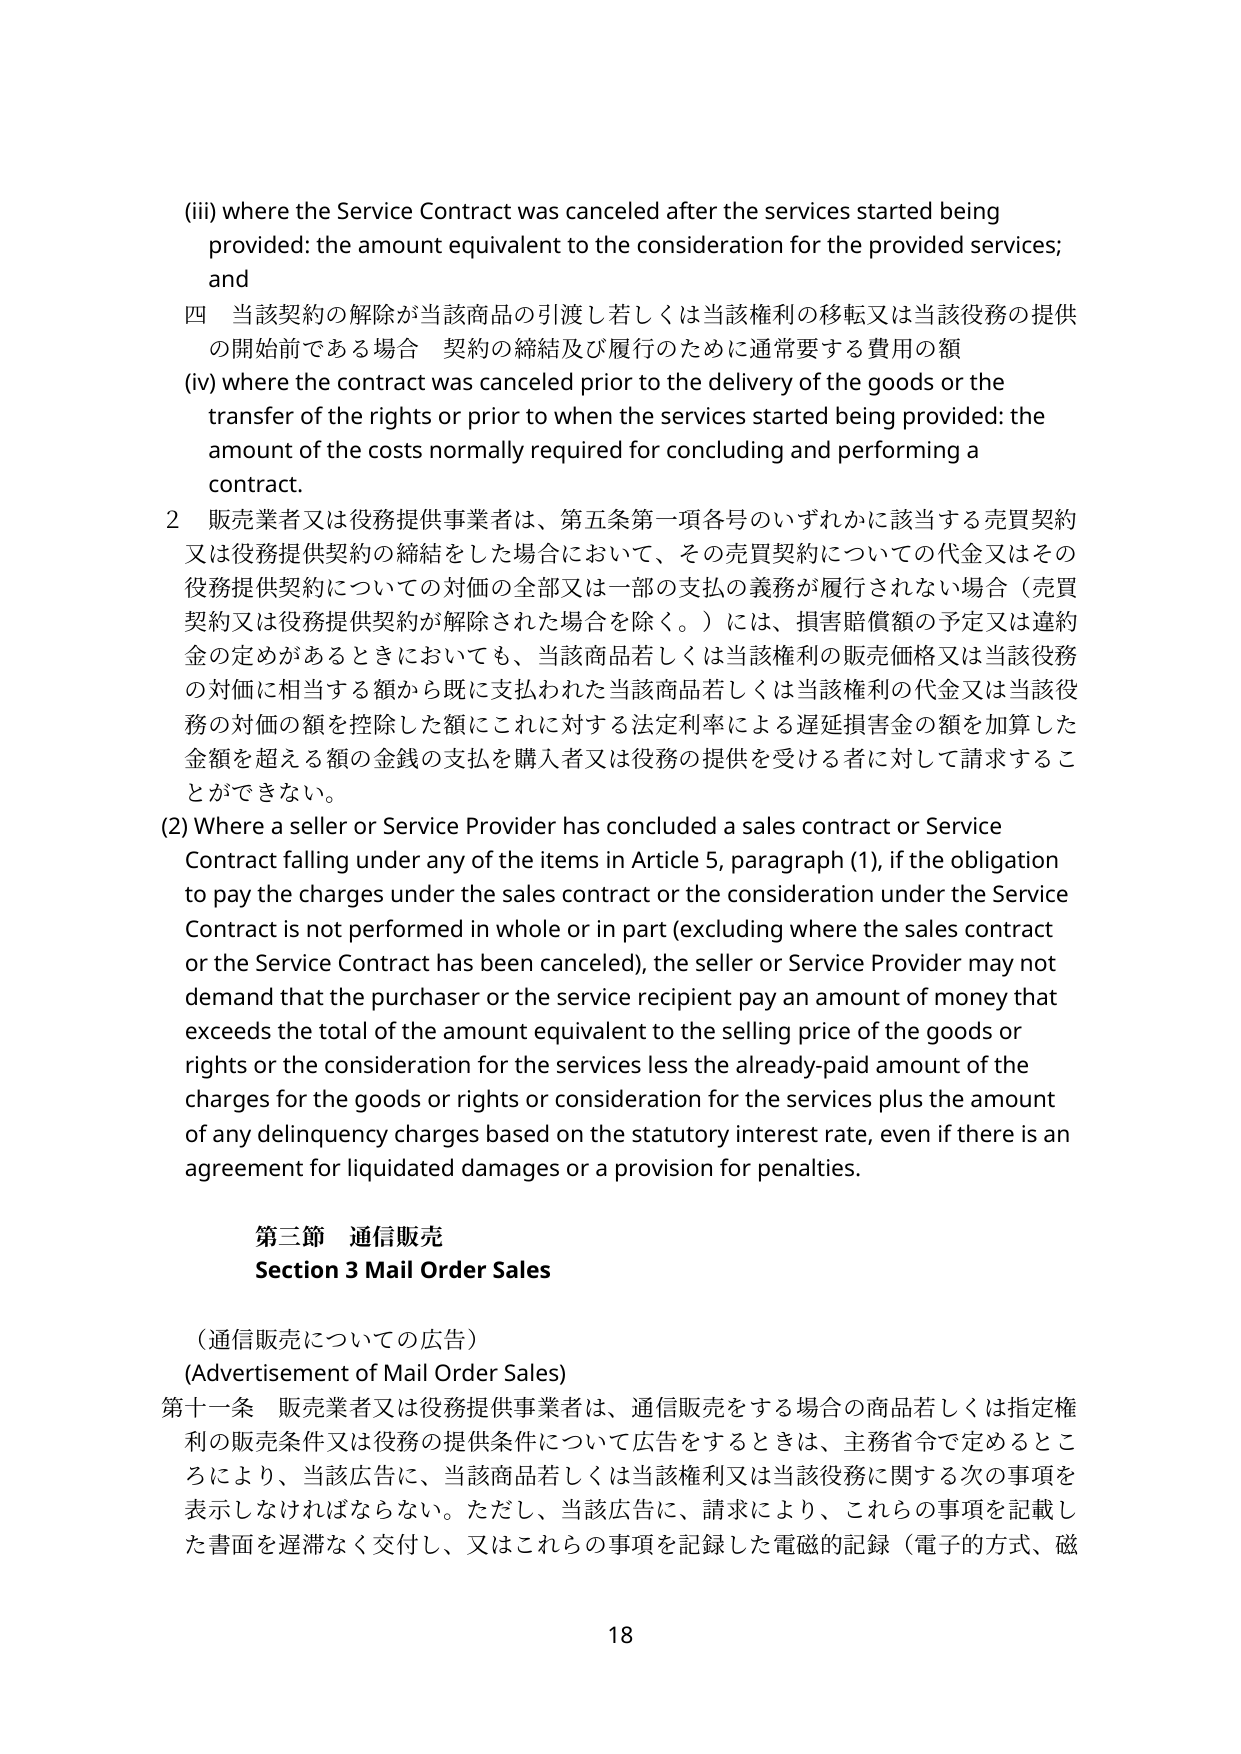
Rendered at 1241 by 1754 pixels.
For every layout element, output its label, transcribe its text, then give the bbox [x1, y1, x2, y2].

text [161, 1389, 1079, 1560]
text ２ 販売業者又は役務提供事業者は、第五条第一項各号のいずれかに該当する売買契約又は役務提供契約の締結をした場合において、その売買契約についての代金又はその役務提供契約についての対価の全部又は一部の支払の義務が履行されない場合（売買契約又は役務提供契約が解除された場合を除く。）には、損害賠償額の予定又は違約金の定めがあるときにおいても、当該商品若しくは当該権利の販売価格又は当該役務の対価に相当する額から既に支払われた当該商品若しくは当該権利の代金又は当該役務の対価の額を控除した額にこれに対する法定利率による遅延損害金の額を加算した金額を超える額の金銭の支払を購入者又は役務の提供を受ける者に対して請求することができない。 [161, 501, 1079, 809]
text (iv) where the contract was canceled prior to the delivery of the goods or the transfer of the rights or prior to when the services started being provided: the amount of the costs normally required for concluding and performing a contract. [184, 364, 1079, 501]
text Section 3 Mail Order Sales [253, 1253, 1079, 1287]
text 四 当該契約の解除が当該商品の引渡し若しくは当該権利の移転又は当該役務の提供の開始前である場合 契約の締結及び履行のために通常要する費用の額 [184, 296, 1079, 364]
text (2) Where a seller or Service Provider has concluded a sales contract or Service Contract falling under any of the items in Article 5, paragraph (1), if the obligation to pay the charges under the sales contract or the consideration under the Service Contract is not performed in whole or in part (excluding where the sales contract or the Service Contract has been canceled), the seller or Service Provider may not demand that the purchaser or the service recipient pay an amount of money that exceeds the total of the amount equivalent to the selling price of the goods or rights or the consideration for the services less the already-paid amount of the charges for the goods or rights or consideration for the services plus the amount of any delinquency charges based on the statutory interest rate, even if there is an agreement for liquidated damages or a provision for penalties. [161, 809, 1079, 1184]
text (iii) where the Service Contract was canceled after the services started being provided: the amount equivalent to the consideration for the provided services; and [184, 194, 1079, 296]
text (Advertisement of Mail Order Sales) [184, 1355, 1079, 1389]
text 第三節 通信販売 [253, 1219, 1079, 1253]
text （通信販売についての広告） [184, 1321, 1079, 1355]
